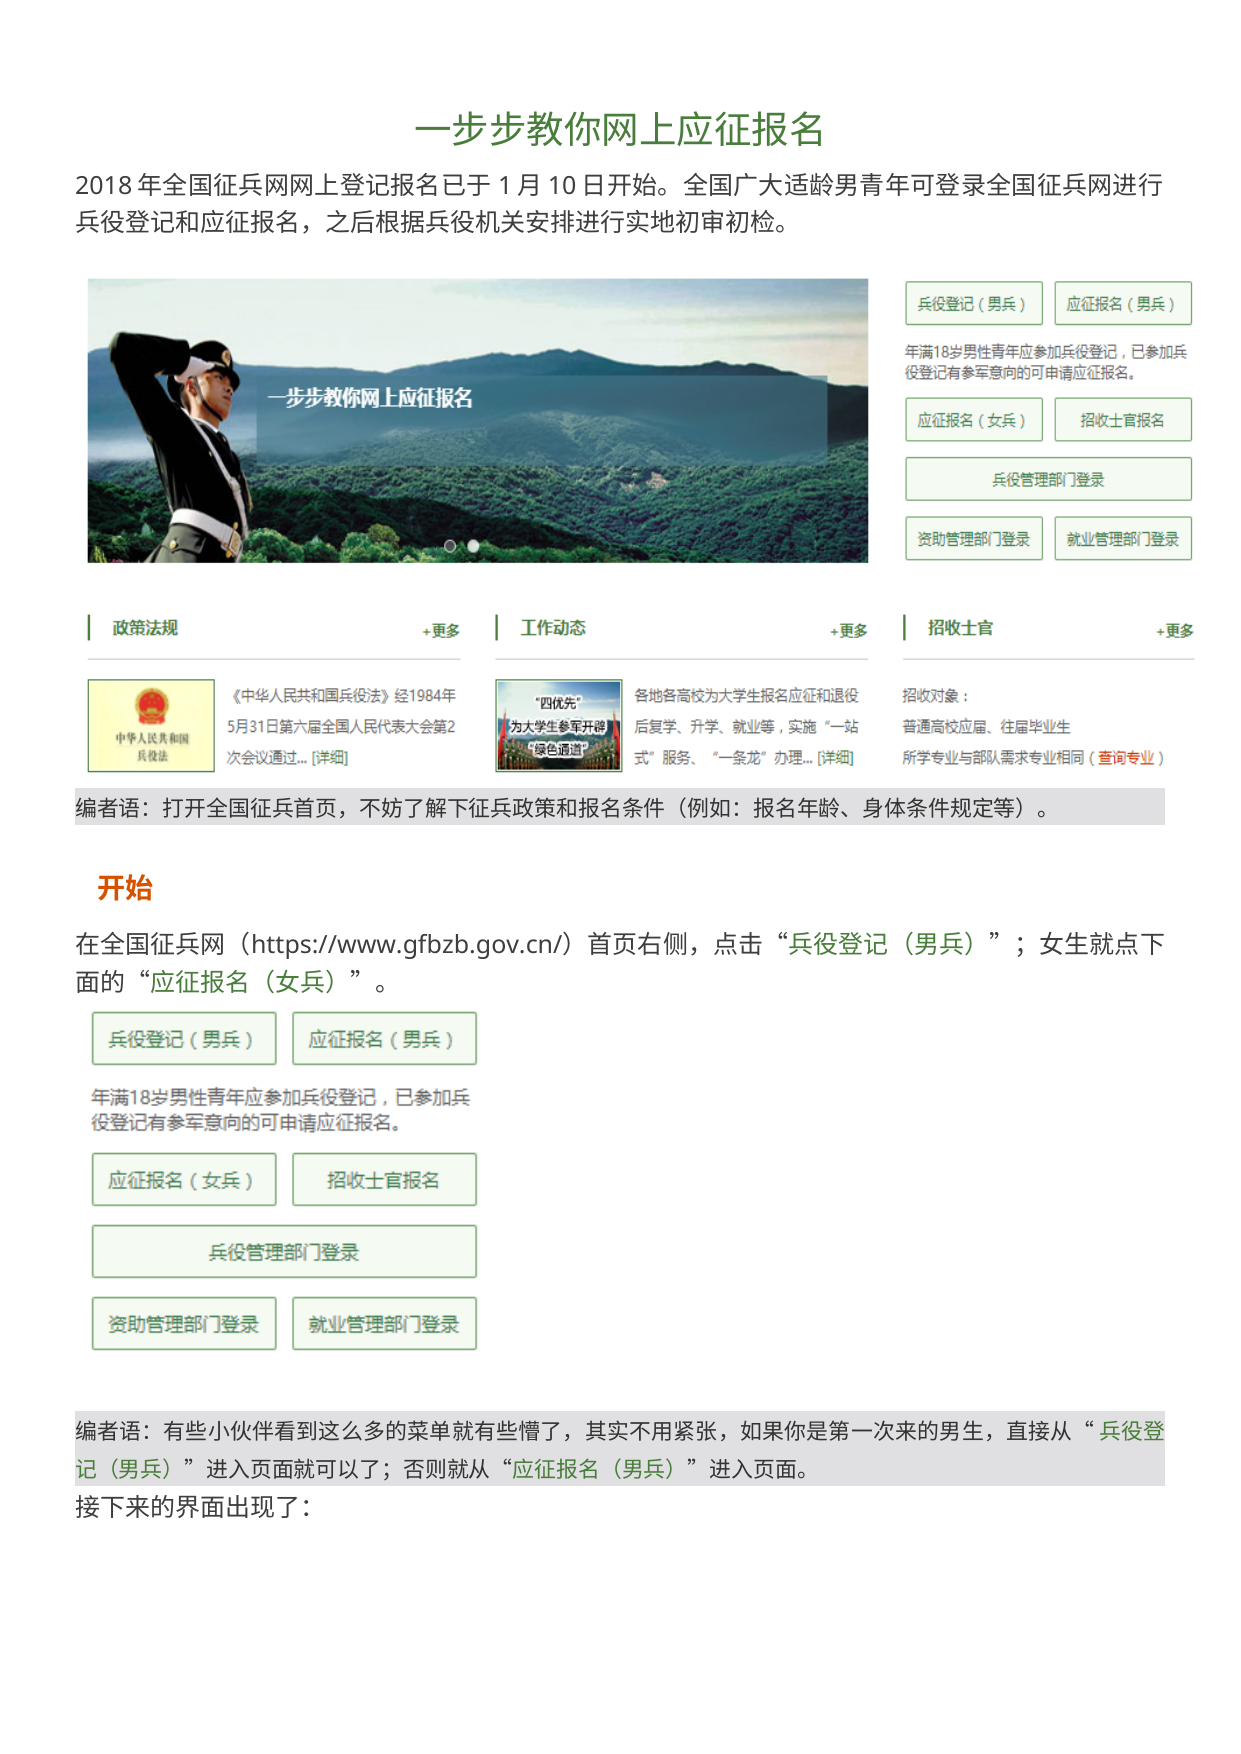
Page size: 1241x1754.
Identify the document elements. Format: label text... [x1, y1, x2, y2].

text 1开始 [75, 849, 1165, 924]
text 编者语：有些小伙伴看到这么多的菜单就有些懵了，其实不用紧张，如果你是第一次来的男生，直接从“兵役登记（男兵）”进入页面就可以了；否则就从“应征报名（男兵）”进入页面。 [75, 1411, 1165, 1486]
picture [75, 262, 1205, 784]
text 2018年全国征兵网网上登记报名已于1月10日开始。全国广大适龄男青年可登录全国征兵网进行兵役登记和应征报名，之后根据兵役机关安排进行实地初审初检。 [75, 164, 1165, 239]
text 在全国征兵网（https://www.gfbzb.gov.cn/）首页右侧，点击“兵役登记（男兵）”；女生就点下面的“应征报名（女兵）”。 [75, 924, 1165, 999]
text 编者语：打开全国征兵首页，不妨了解下征兵政策和报名条件（例如：报名年龄、身体条件规定等）。 [75, 788, 1165, 825]
picture [75, 998, 496, 1377]
text 接下来的界面出现了： [75, 1486, 1165, 1524]
text 一步步教你网上应征报名 [75, 89, 1165, 164]
